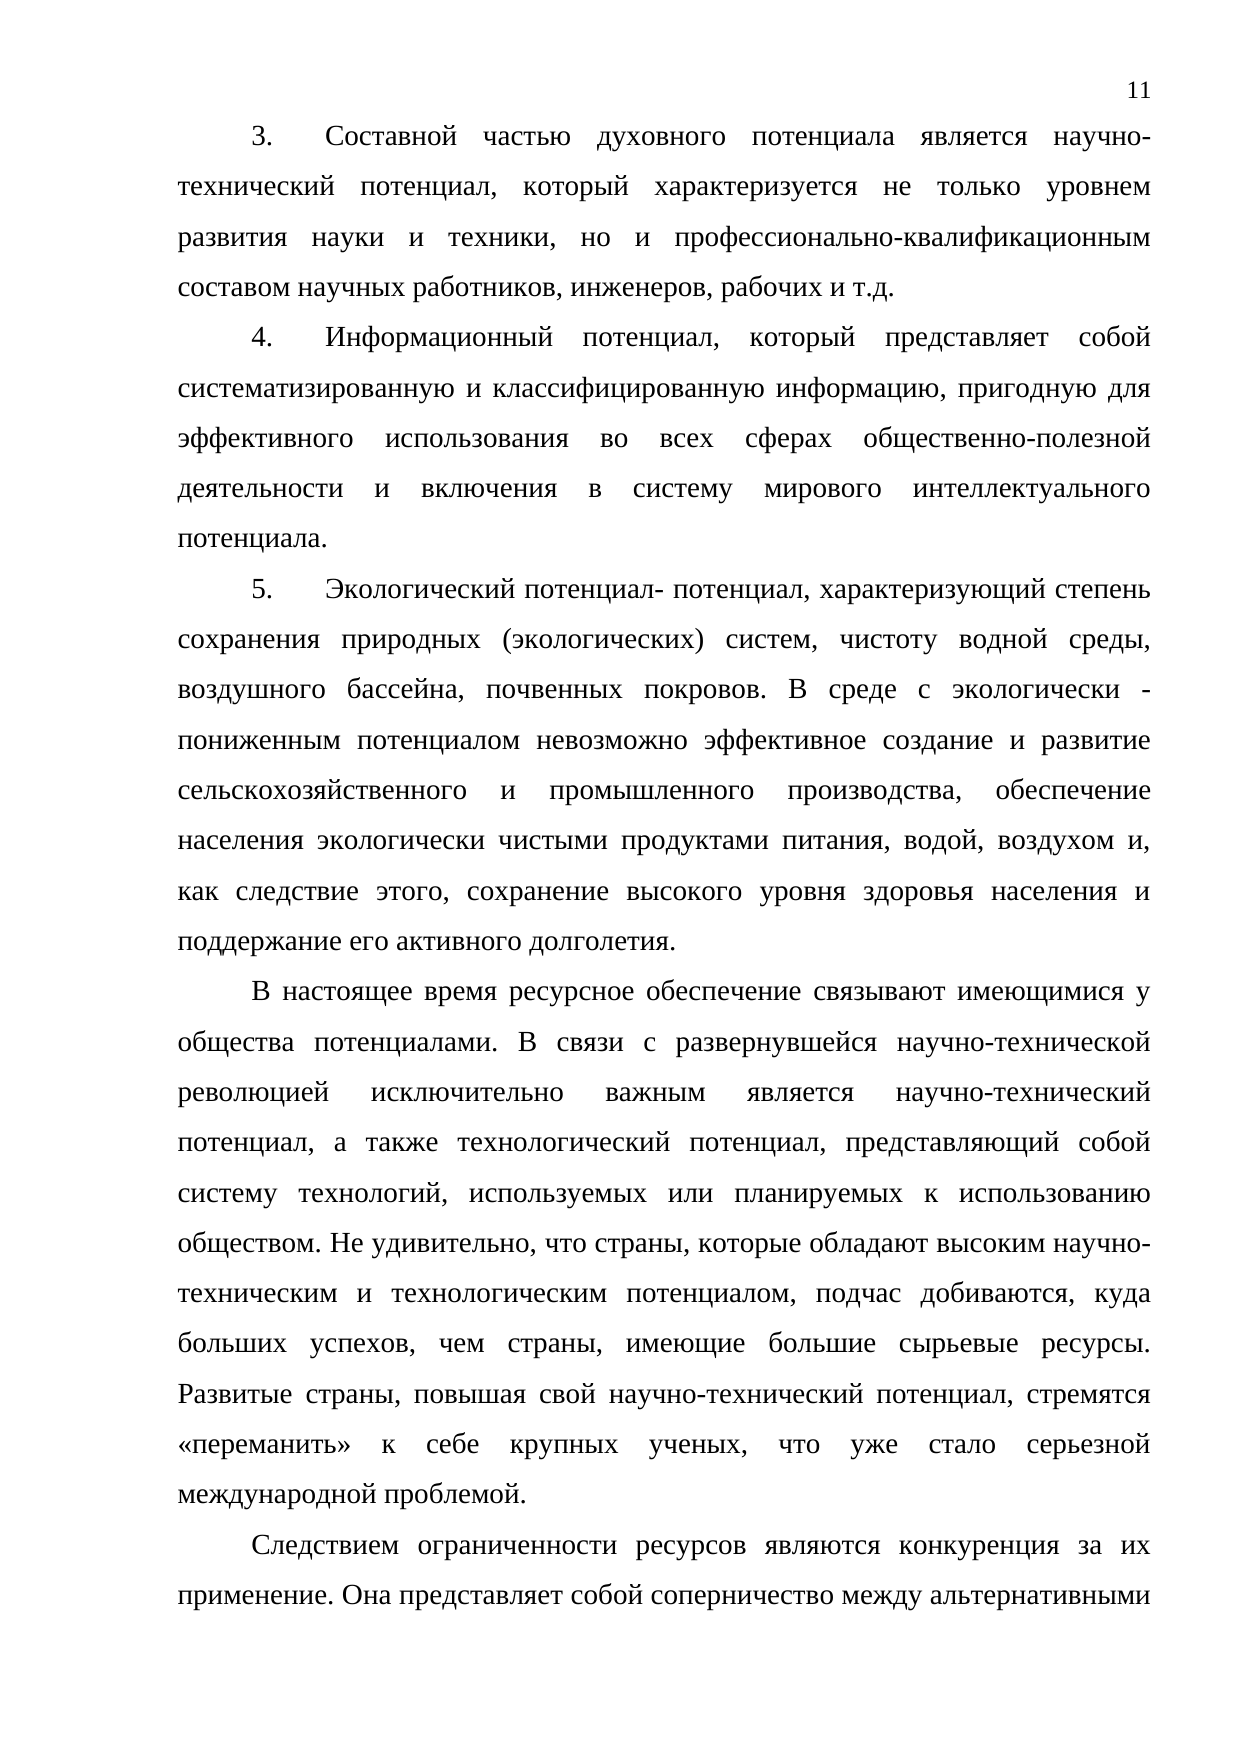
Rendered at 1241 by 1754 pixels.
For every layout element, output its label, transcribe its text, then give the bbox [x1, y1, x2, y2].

list Экологический потенциал- потенциал, характеризующий степень сохранения природных (экологических) систем, чистоту водной среды, воздушного бассейна, почвенных покровов. В среде с экологически - пониженным потенциалом невозможно эффективное создание и развитие сельскохозяйственного и промышленного производства, обеспечение населения экологически чистыми продуктами питания, водой, воздухом и, как следствие этого, сохранение высокого уровня здоровья населения и поддержание его активного долголетия. [177, 571, 1152, 957]
list Составной частью духовного потенциала является научно-технический потенциал, который характеризуется не только уровнем развития науки и техники, но и профессионально-квалификационным составом научных работников, инженеров, рабочих и т.д. [177, 118, 1152, 303]
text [177, 1527, 1152, 1611]
list Информационный потенциал, который представляет собой систематизированную и классифицированную информацию, пригодную для эффективного использования во всех сферах общественно-полезной деятельности и включения в систему мирового интеллектуального потенциала. [177, 319, 1152, 554]
text В настоящее время ресурсное обеспечение связывают имеющимися у общества потенциалами. В связи с развернувшейся научно-технической революцией исключительно важным является научно-технический потенциал, а также технологический потенциал, представляющий собой систему технологий, используемых или планируемых к использованию обществом. Не удивительно, что страны, которые обладают высоким научно-техническим и технологическим потенциалом, подчас добиваются, куда больших успехов, чем страны, имеющие большие сырьевые ресурсы. Развитые страны, повышая свой научно-технический потенциал, стремятся «переманить» к себе крупных ученых, что уже стало серьезной международной проблемой. [177, 973, 1152, 1510]
